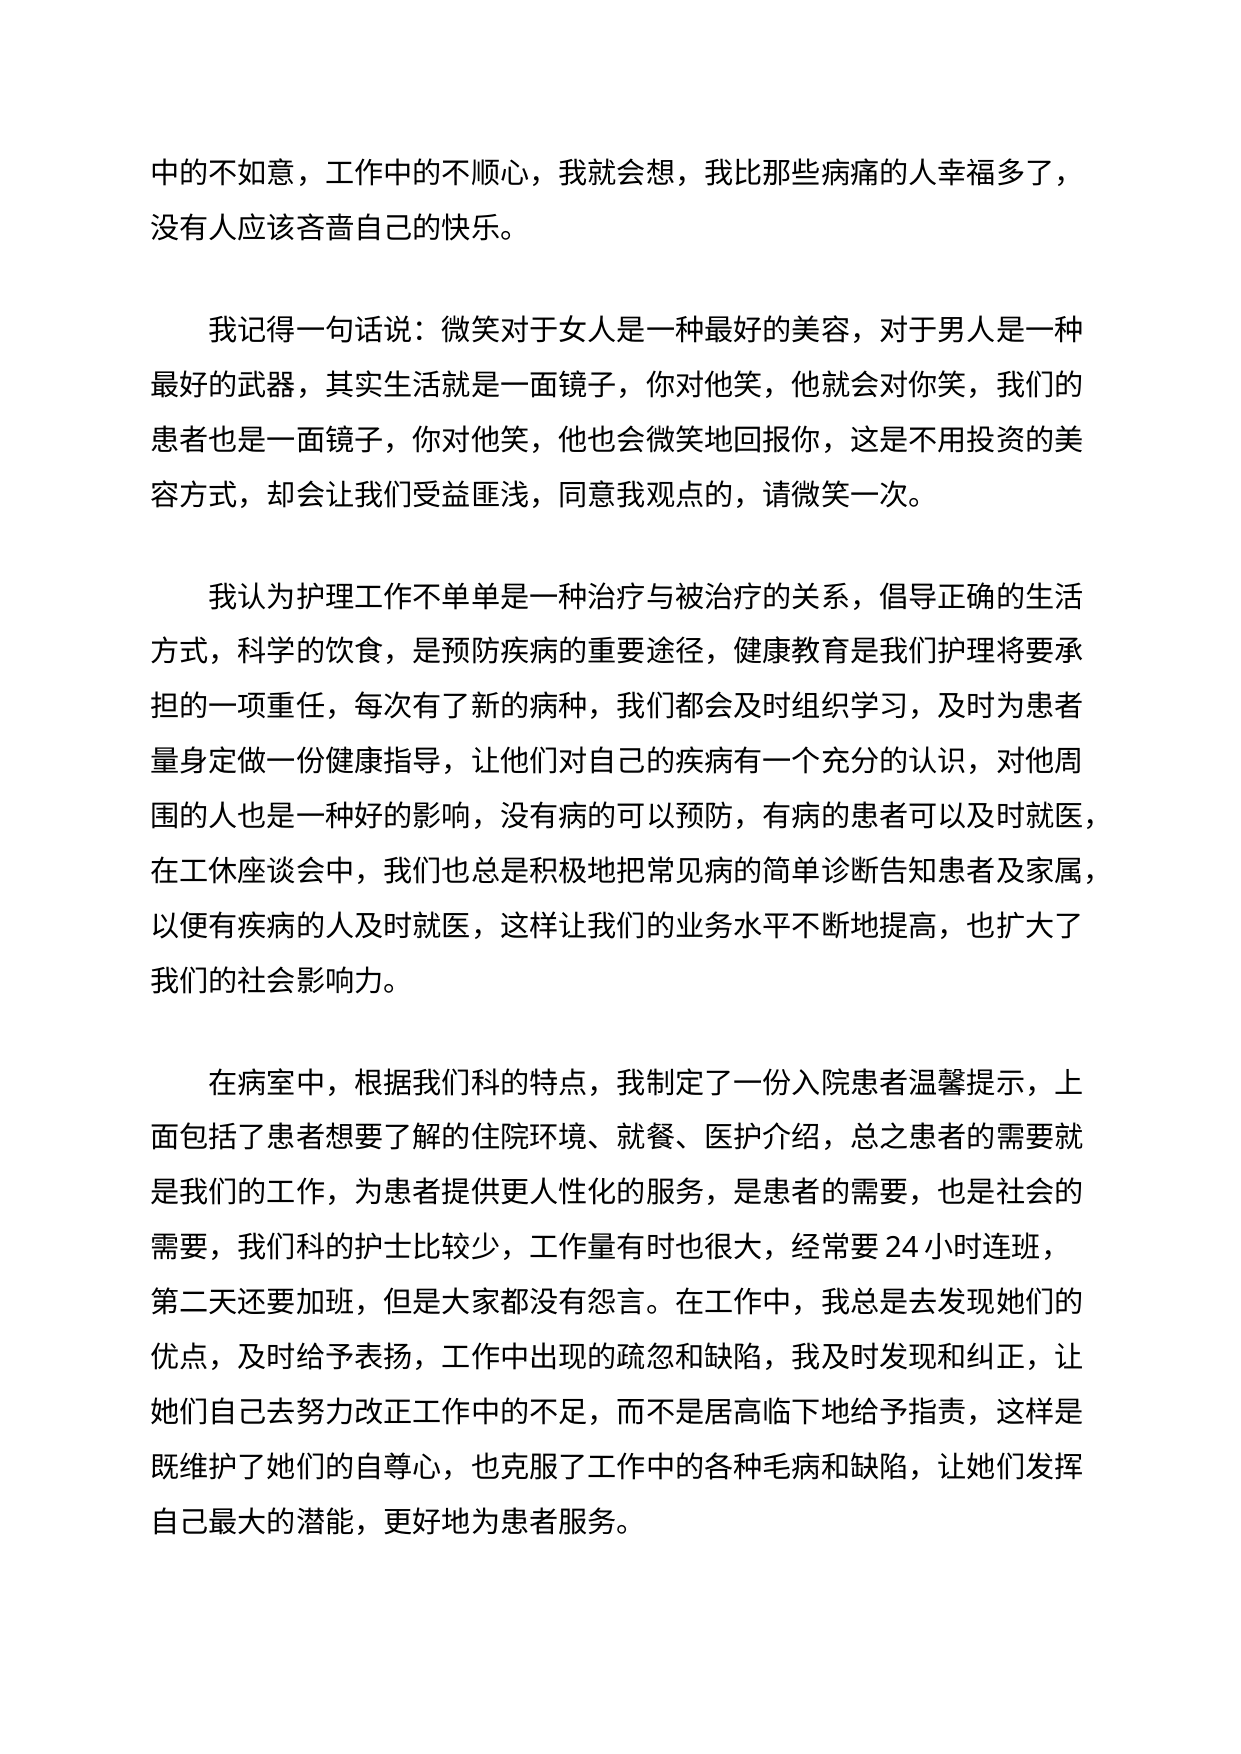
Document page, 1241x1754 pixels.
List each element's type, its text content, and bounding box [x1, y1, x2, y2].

text 我记得一句话说：微笑对于女人是一种最好的美容，对于男人是一种最好的武器，其实生活就是一面镜子，你对他笑，他就会对你笑，我们的患者也是一面镜子，你对他笑，他也会微笑地回报你，这是不用投资的美容方式，却会让我们受益匪浅，同意我观点的，请微笑一次。 [150, 307, 1090, 514]
text 在病室中，根据我们科的特点，我制定了一份入院患者温馨提示，上面包括了患者想要了解的住院环境、就餐、医护介绍，总之患者的需要就是我们的工作，为患者提供更人性化的服务，是患者的需要，也是社会的需要，我们科的护士比较少，工作量有时也很大，经常要24小时连班，第二天还要加班，但是大家都没有怨言。在工作中，我总是去发现她们的优点，及时给予表扬，工作中出现的疏忽和缺陷，我及时发现和纠正，让她们自己去努力改正工作中的不足，而不是居高临下地给予指责，这样是既维护了她们的自尊心，也克服了工作中的各种毛病和缺陷，让她们发挥自己最大的潜能，更好地为患者服务。 [150, 1059, 1090, 1541]
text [150, 150, 1090, 247]
text 我认为护理工作不单单是一种治疗与被治疗的关系，倡导正确的生活方式，科学的饮食，是预防疾病的重要途径，健康教育是我们护理将要承担的一项重任，每次有了新的病种，我们都会及时组织学习，及时为患者量身定做一份健康指导，让他们对自己的疾病有一个充分的认识，对他周围的人也是一种好的影响，没有病的可以预防，有病的患者可以及时就医，在工休座谈会中，我们也总是积极地把常见病的简单诊断告知患者及家属，以便有疾病的人及时就医，这样让我们的业务水平不断地提高，也扩大了我们的社会影响力。 [150, 573, 1090, 1000]
